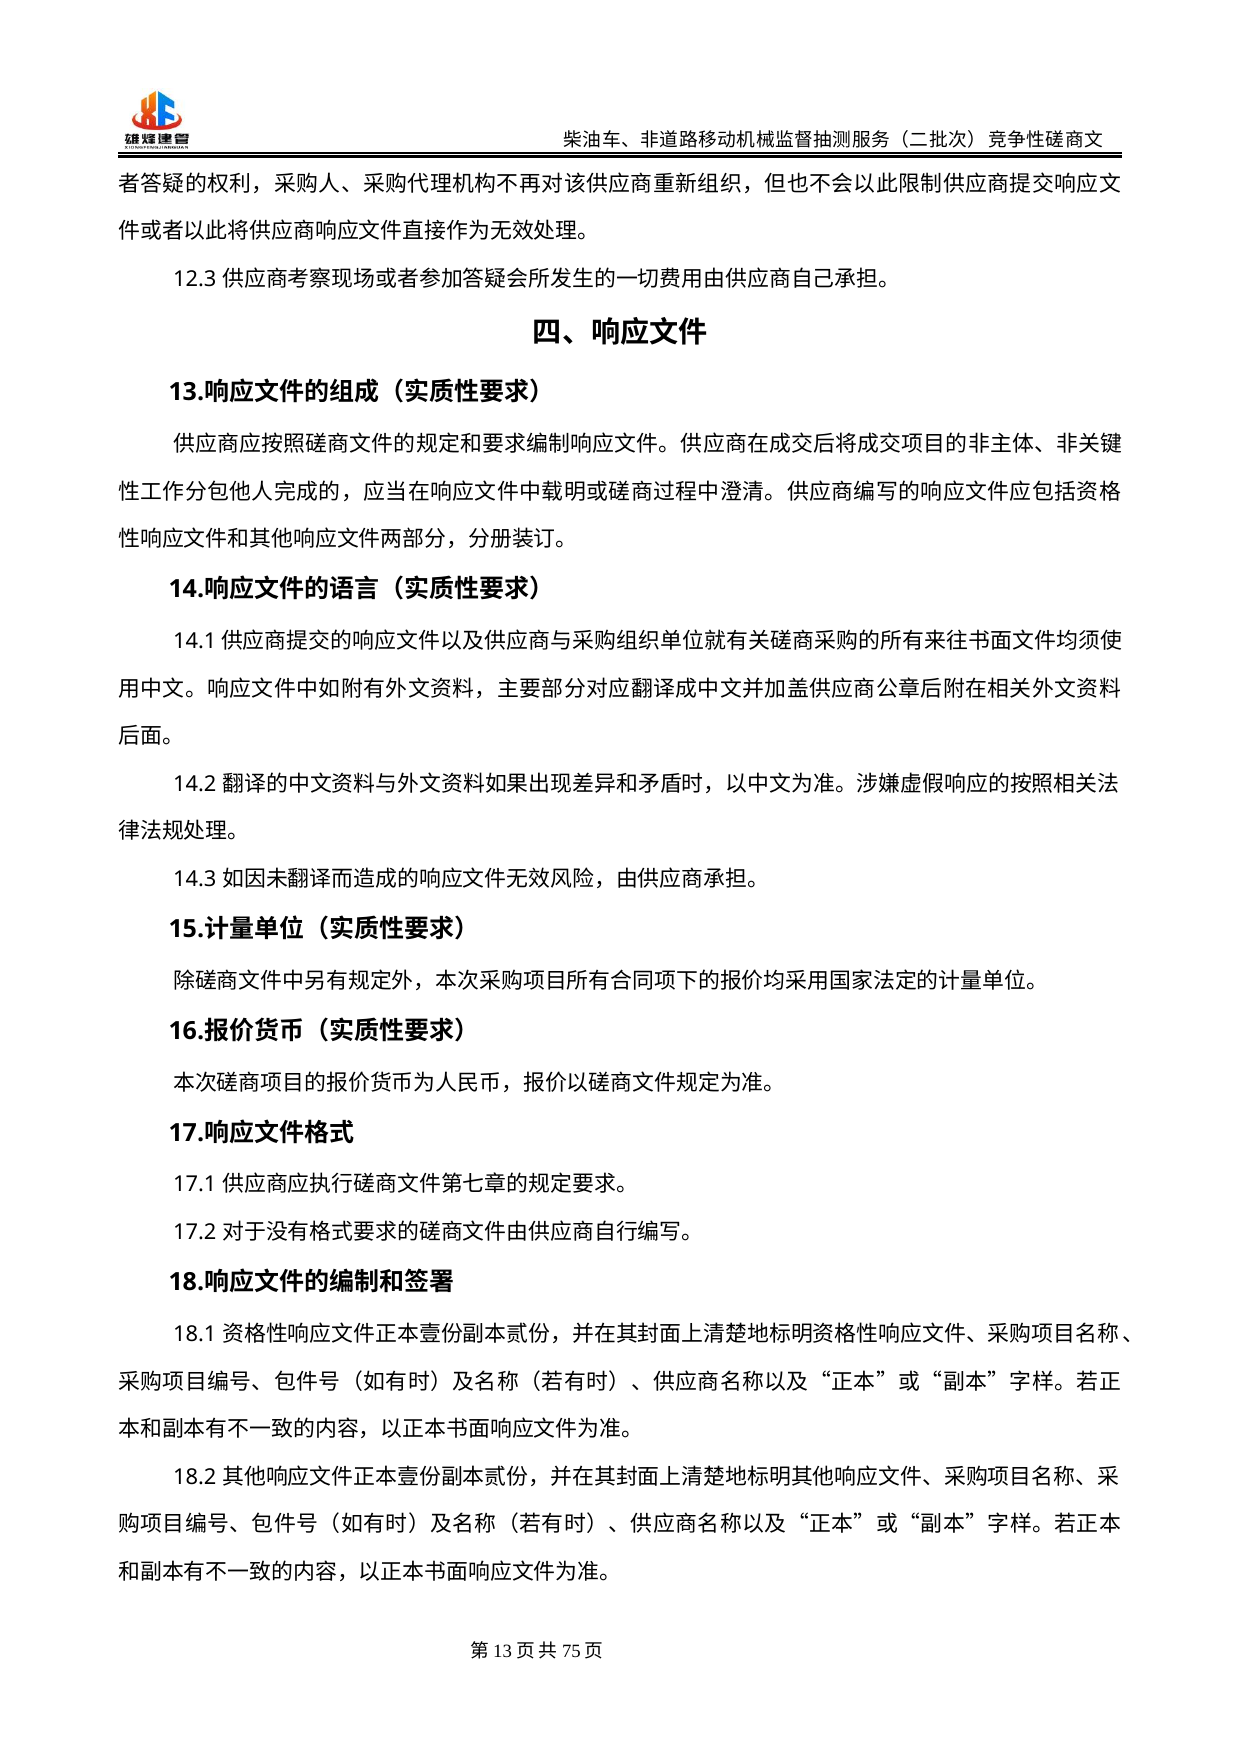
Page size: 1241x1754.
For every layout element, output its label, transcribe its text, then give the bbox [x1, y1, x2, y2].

subtitle 四、响应文件 [118, 308, 1122, 351]
subtitle 16.报价货币（实质性要求） [118, 1010, 1122, 1046]
text 17.1 供应商应执行磋商文件第七章的规定要求。 [118, 1166, 1122, 1198]
text 供应商应按照磋商文件的规定和要求编制响应文件。供应商在成交后将成交项目的非主体、非关键性工作分包他人完成的，应当在响应文件中载明或磋商过程中澄清。供应商编写的响应文件应包括资格性响应文件和其他响应文件两部分，分册装订。 [118, 426, 1122, 553]
text 12.3 供应商考察现场或者参加答疑会所发生的一切费用由供应商自己承担。 [118, 261, 1122, 292]
text 17.2 对于没有格式要求的磋商文件由供应商自行编写。 [118, 1214, 1122, 1246]
text 18.2 其他响应文件正本壹份副本贰份，并在其封面上清楚地标明其他响应文件、采购项目名称、采购项目编号、包件号（如有时）及名称（若有时）、供应商名称以及“正本”或“副本”字样。若正本和副本有不一致的内容，以正本书面响应文件为准。 [118, 1459, 1122, 1585]
text 除磋商文件中另有规定外，本次采购项目所有合同项下的报价均采用国家法定的计量单位。 [118, 963, 1122, 994]
text 本次磋商项目的报价货币为人民币，报价以磋商文件规定为准。 [118, 1064, 1122, 1096]
text 18.1 资格性响应文件正本壹份副本贰份，并在其封面上清楚地标明资格性响应文件、采购项目名称、采购项目编号、包件号（如有时）及名称（若有时）、供应商名称以及“正本”或“副本”字样。若正本和副本有不一致的内容，以正本书面响应文件为准。 [118, 1316, 1122, 1443]
subtitle 13.响应文件的组成（实质性要求） [118, 372, 1122, 408]
text 14.3 如因未翻译而造成的响应文件无效风险，由供应商承担。 [118, 861, 1122, 892]
subtitle 14.响应文件的语言（实质性要求） [118, 569, 1122, 605]
subtitle 17.响应文件格式 [118, 1112, 1122, 1148]
subtitle 15.计量单位（实质性要求） [118, 908, 1122, 944]
text 14.1供应商提交的响应文件以及供应商与采购组织单位就有关磋商采购的所有来往书面文件均须使用中文。响应文件中如附有外文资料，主要部分对应翻译成中文并加盖供应商公章后附在相关外文资料后面。 [118, 623, 1122, 750]
subtitle 18.响应文件的编制和签署 [118, 1262, 1122, 1298]
text 14.2 翻译的中文资料与外文资料如果出现差异和矛盾时，以中文为准。涉嫌虚假响应的按照相关法律法规处理。 [118, 766, 1122, 845]
picture [118, 88, 194, 152]
